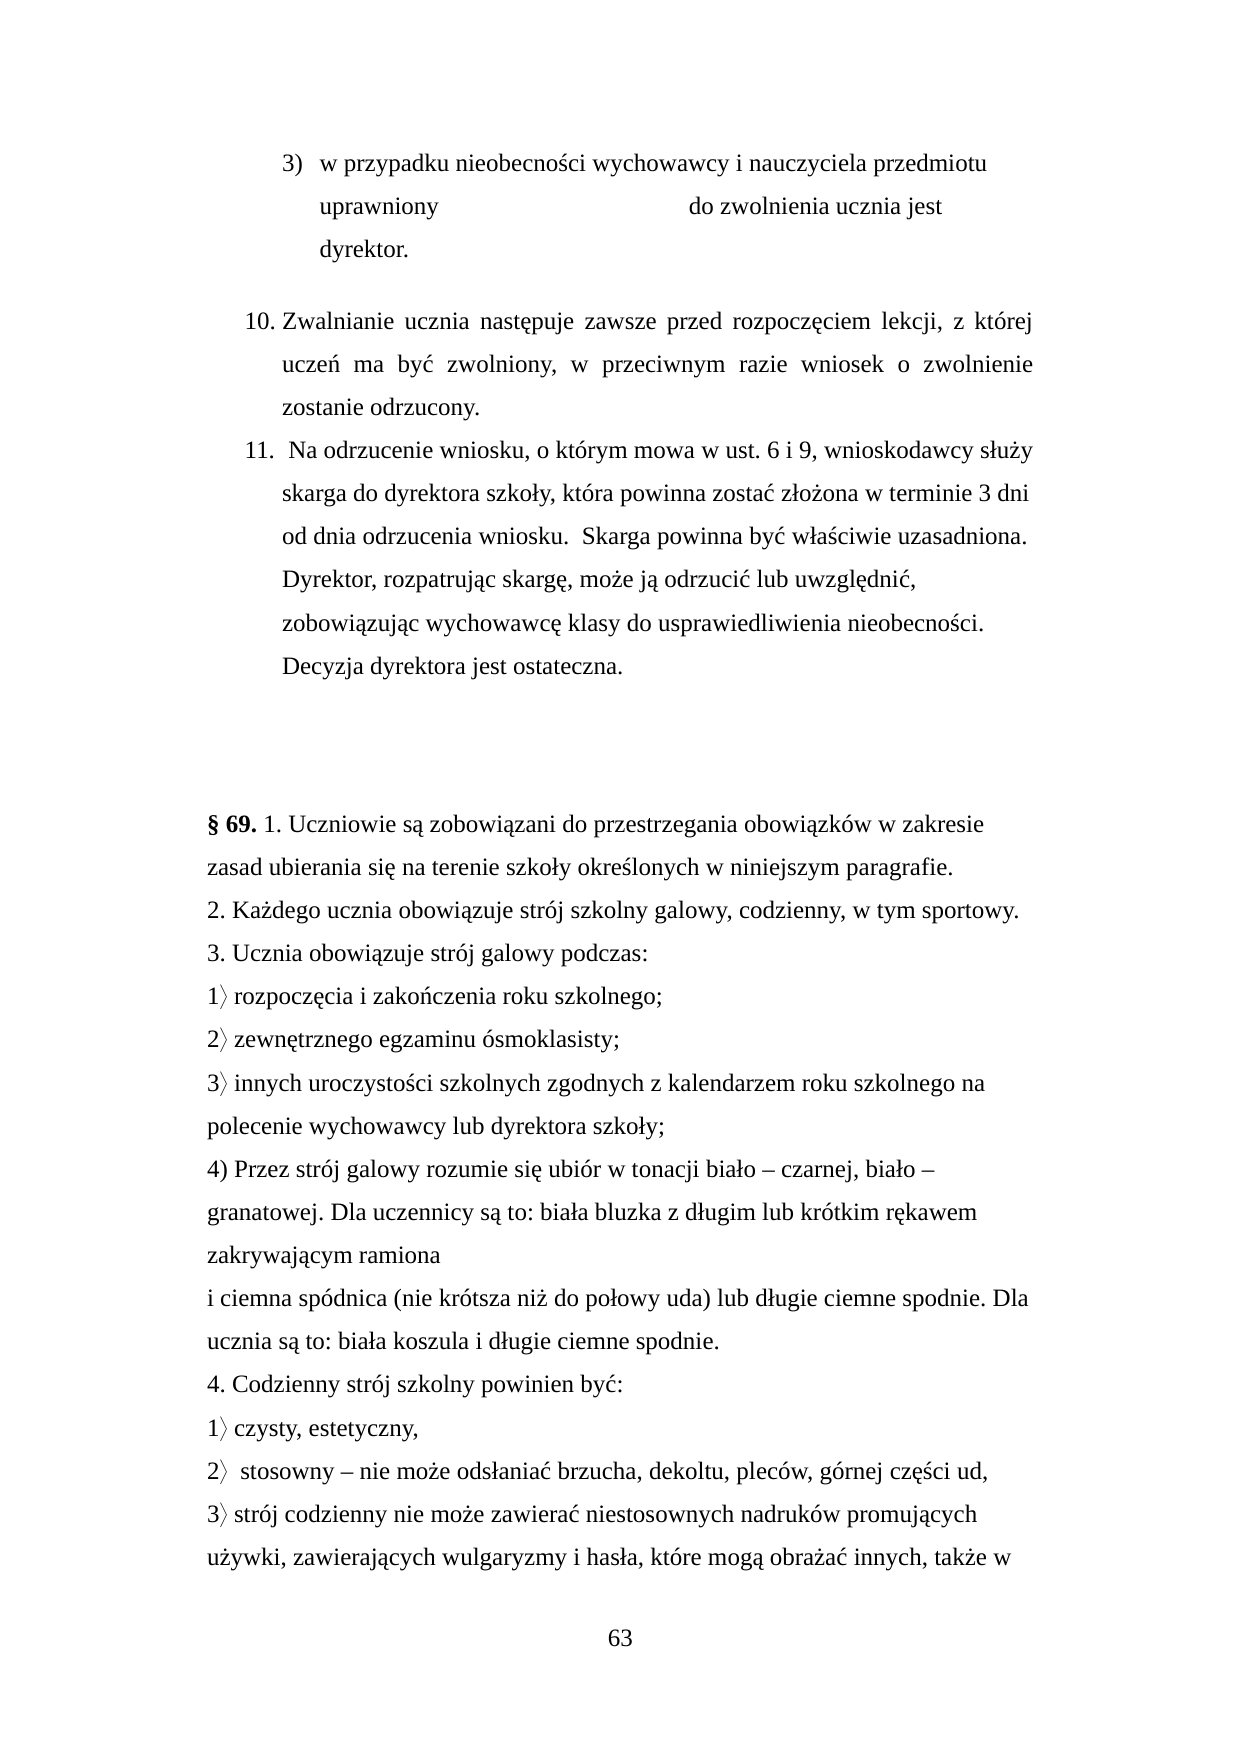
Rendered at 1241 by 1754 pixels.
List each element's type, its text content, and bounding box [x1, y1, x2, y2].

list Zwalnianie ucznia następuje zawsze przed rozpoczęciem lekcji, z której uczeń ma być zwolniony, w przeciwnym razie wniosek o zwolnienie zostanie odrzucony. [244, 306, 1033, 421]
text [207, 895, 1033, 1571]
list Na odrzucenie wniosku, o którym mowa w ust. 6 i 9, wnioskodawcy służy skarga do dyrektora szkoły, która powinna zostać złożona w terminie 3 dni od dnia odrzucenia wniosku. Skarga powinna być właściwie uzasadniona. Dyrektor, rozpatrując skargę, może ją odrzucić lub uwzględnić, zobowiązując wychowawcę klasy do usprawiedliwienia nieobecności. Decyzja dyrektora jest ostateczna. [244, 435, 1033, 679]
list w przypadku nieobecności wychowawcy i nauczyciela przedmiotu uprawniony do zwolnienia ucznia jest dyrektor. [282, 148, 1033, 263]
text § 69. 1. Uczniowie są zobowiązani do przestrzegania obowiązków w zakresie zasad ubierania się na terenie szkoły określonych w niniejszym paragrafie. [207, 809, 1033, 881]
